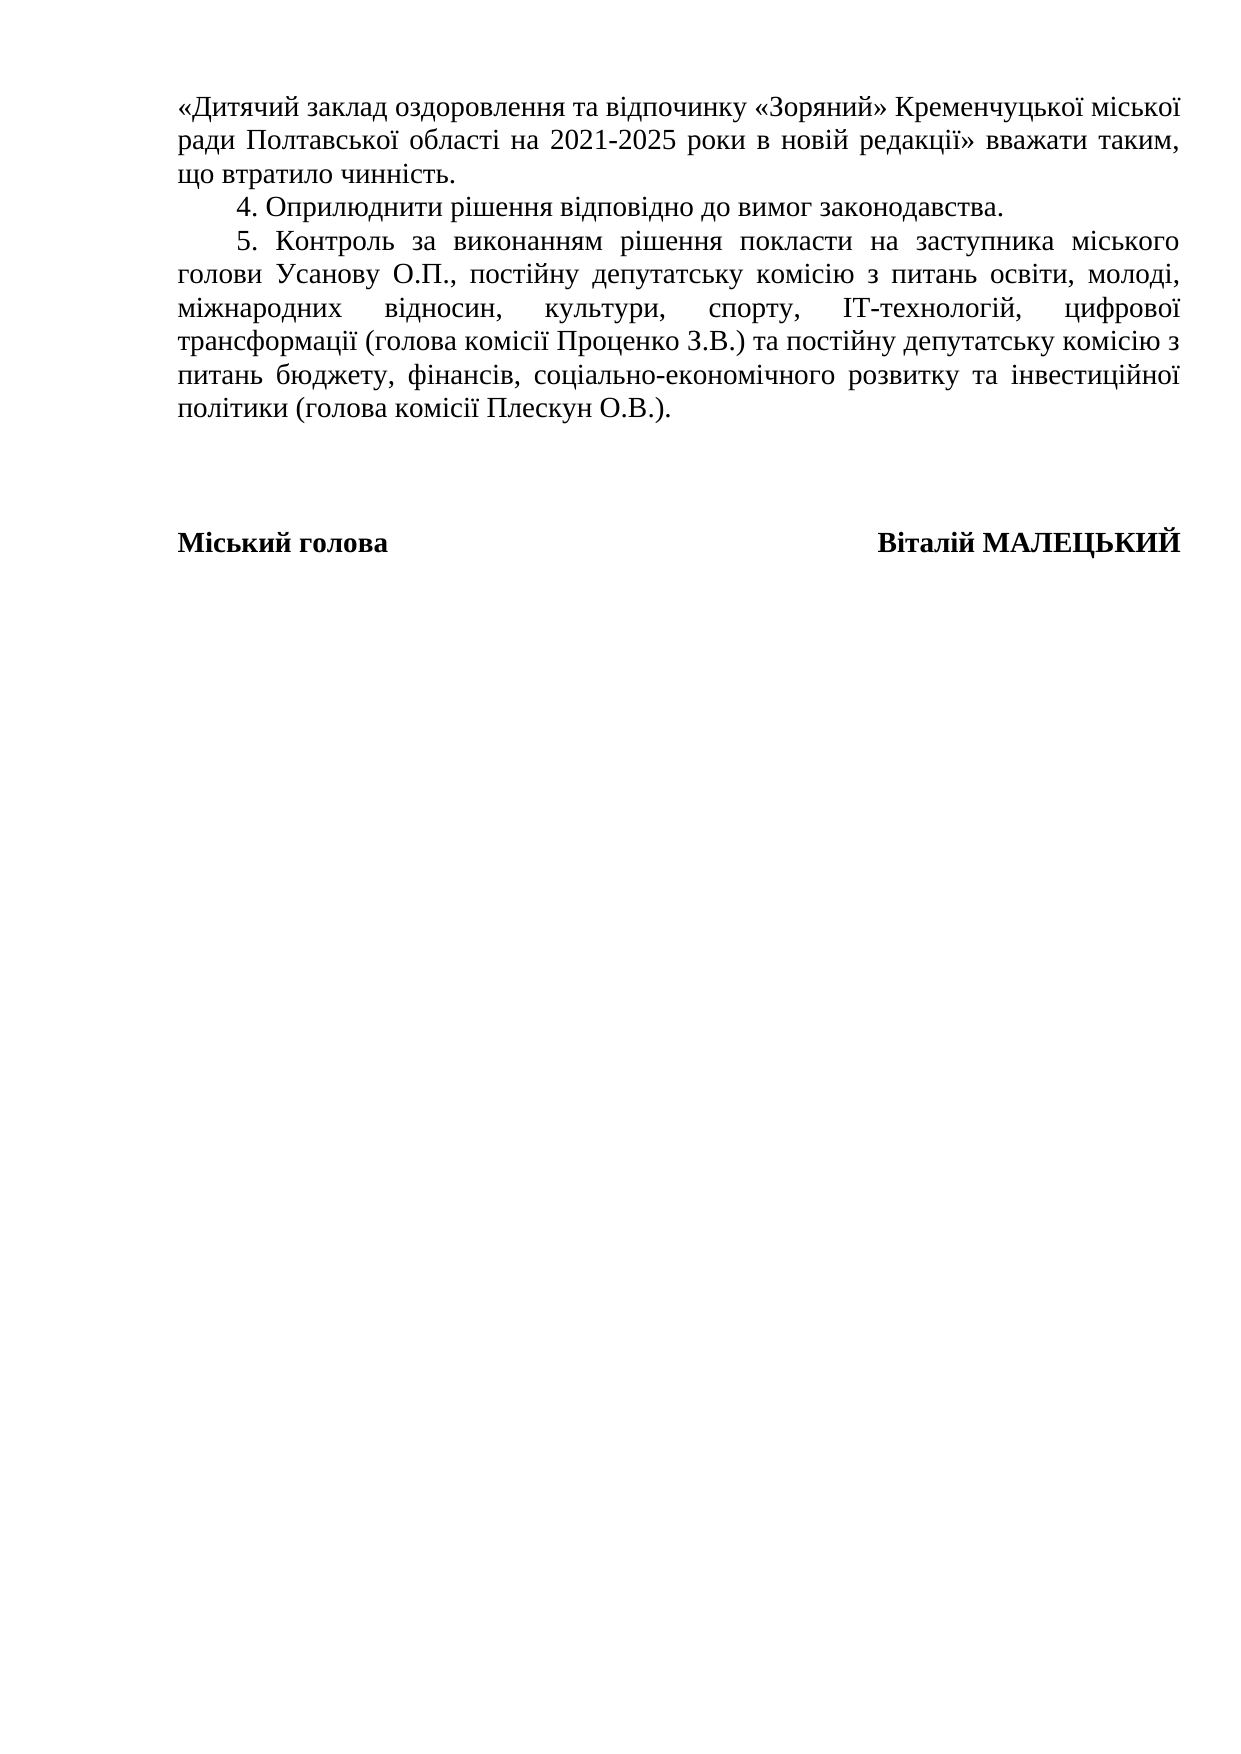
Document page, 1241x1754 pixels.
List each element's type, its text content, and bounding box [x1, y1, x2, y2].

text 4. Оприлюднити рішення відповідно до вимог законодавства. [177, 189, 1181, 223]
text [177, 89, 1181, 189]
text 5. Контроль за виконанням рішення покласти на заступника міського голови Усанову О.П., постійну депутатську комісію з питань освіти, молоді, міжнародних відносин, культури, спорту, ІТ-технологій, цифрової трансформації (голова комісії Проценко З.В.) та постійну депутатську комісію з питань бюджету, фінансів, соціально-економічного розвитку та інвестиційної політики (голова комісії Плескун О.В.). [177, 223, 1181, 424]
text Міський голова Віталій МАЛЕЦЬКИЙ [177, 525, 1181, 558]
